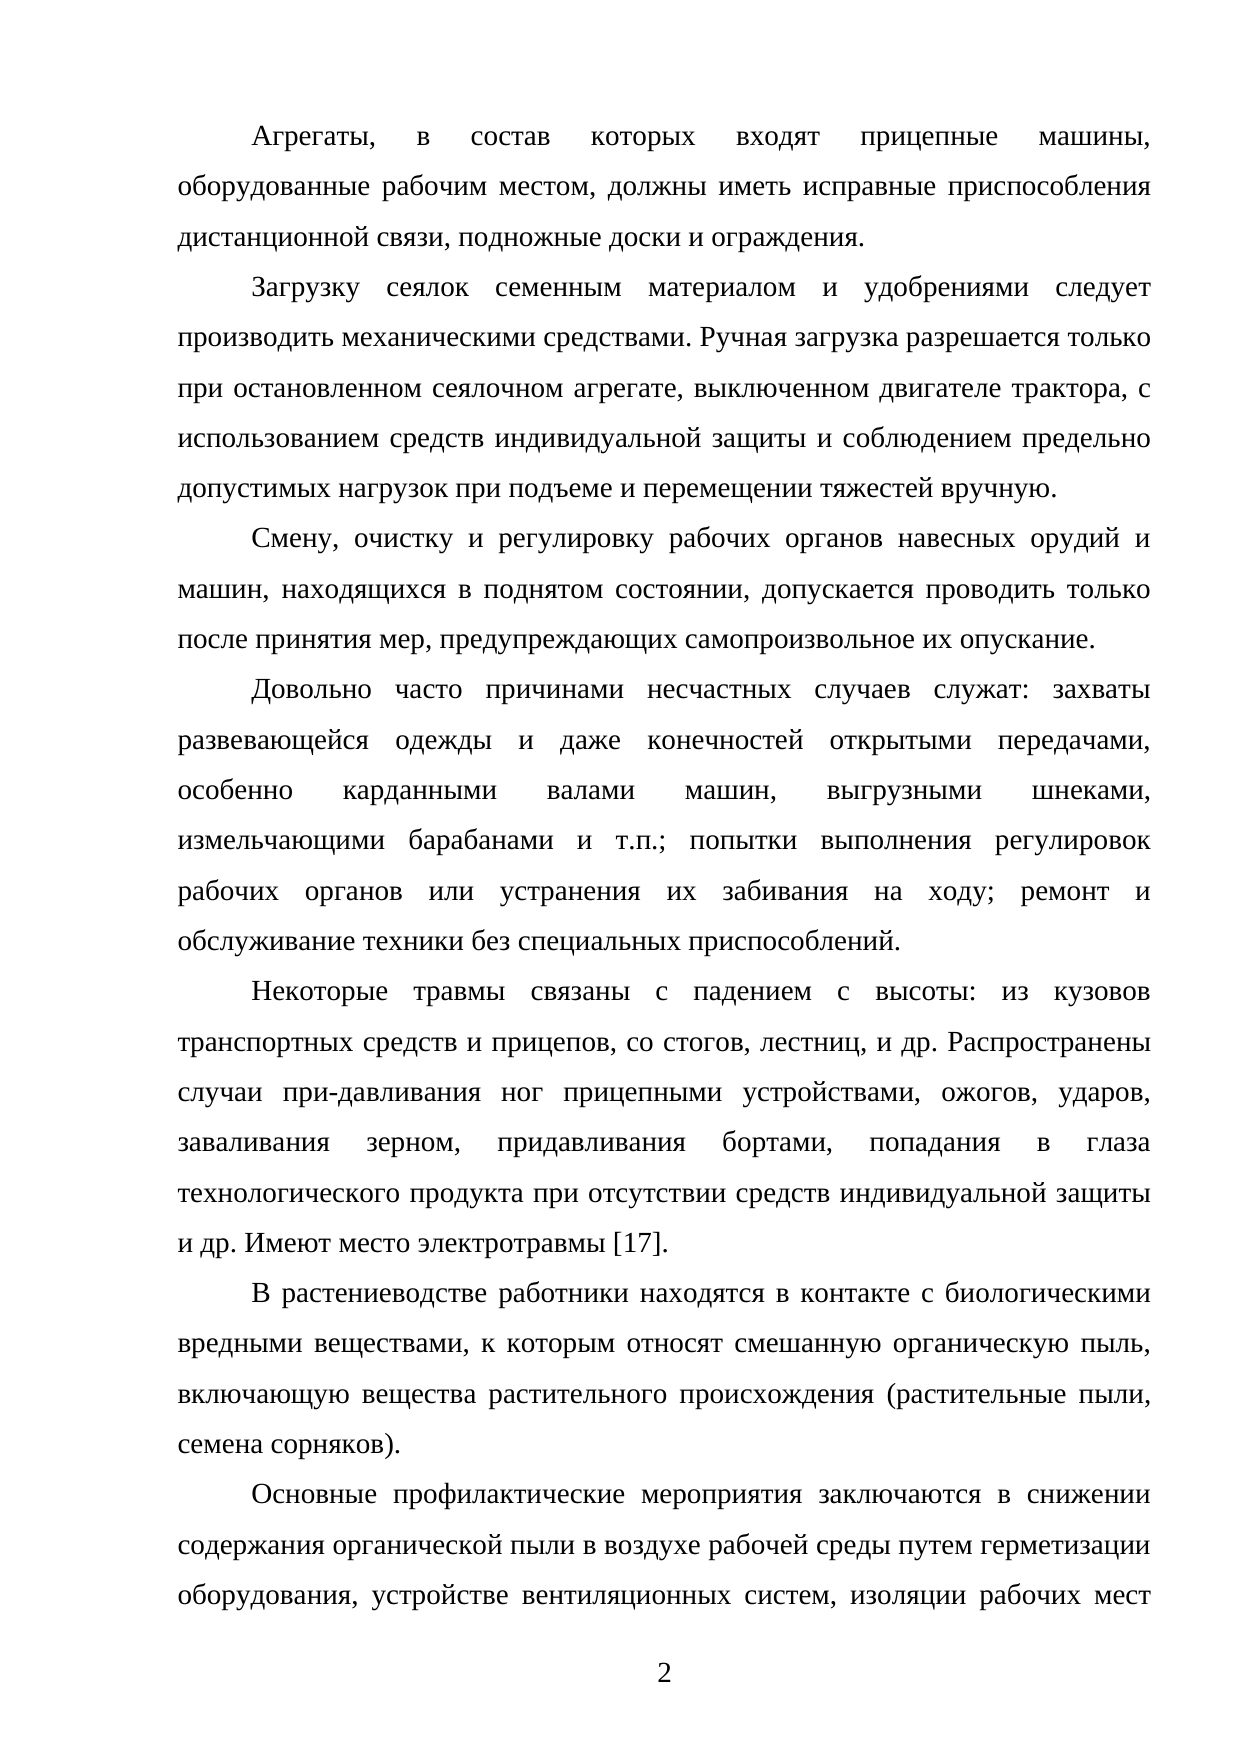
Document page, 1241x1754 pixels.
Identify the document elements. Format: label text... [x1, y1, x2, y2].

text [177, 1477, 1152, 1611]
text Смену, очистку и регулировку рабочих органов навесных орудий и машин, находящихся в поднятом состоянии, допускается проводить только после принятия мер, предупреждающих самопроизвольное их опускание. [177, 521, 1152, 655]
text Загрузку сеялок семенным материалом и удобрениями следует производить механическими средствами. Ручная загрузка разрешается только при остановленном сеялочном агрегате, выключенном двигателе трактора, с использованием средств индивидуальной защиты и соблюдением предельно допустимых нагрузок при подъеме и перемещении тяжестей вручную. [177, 269, 1152, 504]
text Агрегаты, в состав которых входят прицепные машины, оборудованные рабочим местом, должны иметь исправные приспособления дистанционной связи, подножные доски и ограждения. [177, 118, 1152, 252]
text Некоторые травмы связаны с падением с высоты: из кузовов транспортных средств и прицепов, со стогов, лестниц, и др. Распространены случаи при-давливания ног прицепными устройствами, ожогов, ударов, заваливания зерном, придавливания бортами, попадания в глаза технологического продукта при отсутствии средств индивидуальной защиты и др. Имеют место электротравмы [17]. [177, 973, 1152, 1258]
text В растениеводстве работники находятся в контакте с биологическими вредными веществами, к которым относят смешанную органическую пыль, включающую вещества растительного происхождения (растительные пыли, семена сорняков). [177, 1275, 1152, 1460]
text Довольно часто причинами несчастных случаев служат: захваты развевающейся одежды и даже конечностей открытыми передачами, особенно карданными валами машин, выгрузными шнеками, измельчающими барабанами и т.п.; попытки выполнения регулировок рабочих органов или устранения их забивания на ходу; ремонт и обслуживание техники без специальных приспособлений. [177, 672, 1152, 957]
